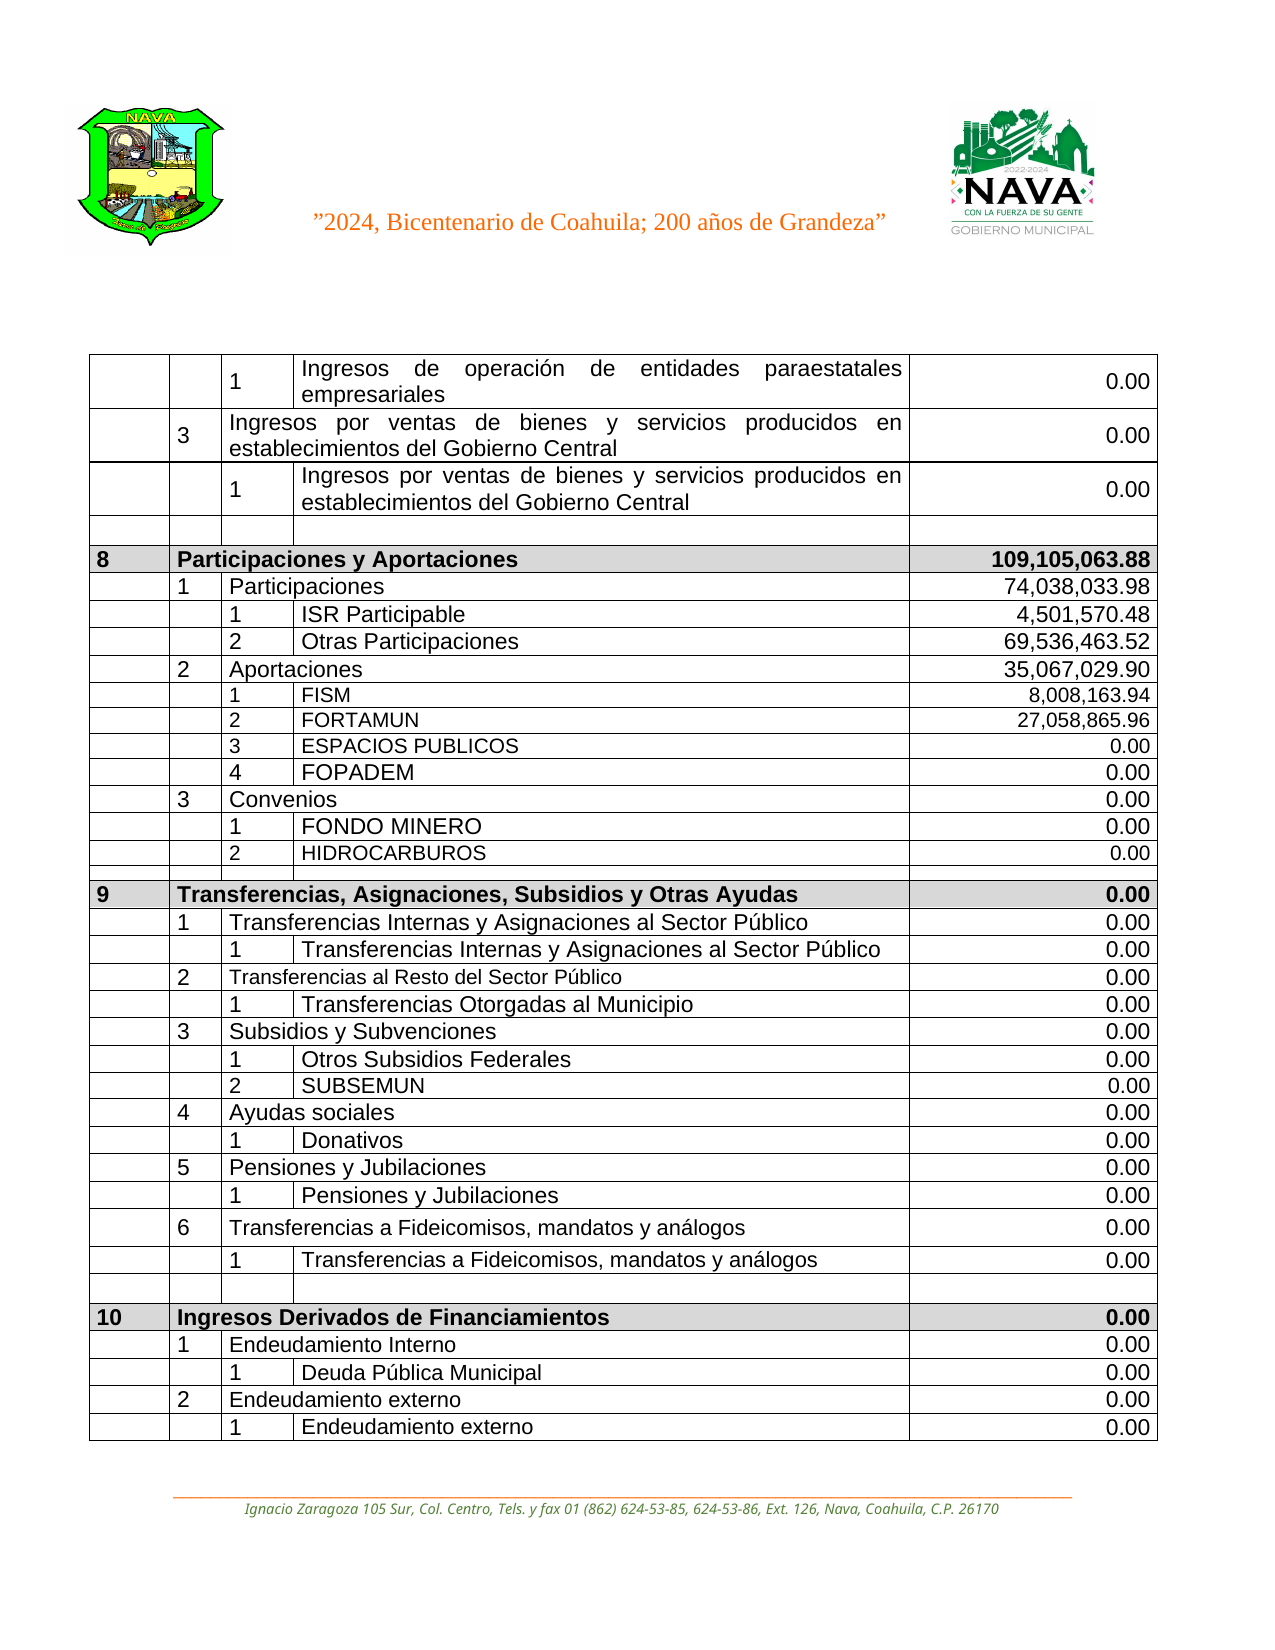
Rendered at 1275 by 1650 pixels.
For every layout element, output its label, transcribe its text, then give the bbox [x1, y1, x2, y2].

table_cell [90, 813, 169, 839]
table_cell 2 [170, 964, 221, 990]
table_cell [294, 516, 909, 545]
table_cell [90, 1209, 169, 1246]
table_cell 1 [222, 683, 293, 707]
table_cell ESPACIOS PUBLICOS [294, 734, 909, 757]
table_cell [90, 1154, 169, 1181]
table_cell 1 [222, 601, 293, 627]
table_cell 3 [222, 734, 293, 757]
table_cell Transferencias a Fideicomisos, mandatos y análogos [294, 1247, 909, 1273]
table_cell [90, 1073, 169, 1098]
table_cell HIDROCARBUROS [294, 841, 909, 864]
table_cell 109,105,063.88 [910, 546, 1157, 572]
table_cell 3 [170, 409, 221, 461]
table_cell [294, 1274, 909, 1303]
table_cell 0.00 [910, 786, 1157, 812]
table_cell 1 [170, 573, 221, 600]
table_cell [90, 1127, 169, 1153]
table_cell [90, 909, 169, 935]
table_cell [170, 1127, 221, 1153]
table_cell 1 [222, 1414, 293, 1440]
table_cell 0.00 [910, 1018, 1157, 1045]
picture [946, 102, 1097, 237]
table_cell Ayudas sociales [222, 1099, 909, 1126]
table_cell Donativos [294, 1127, 909, 1153]
table_cell 0.00 [910, 1154, 1157, 1181]
table_cell [170, 813, 221, 839]
table_cell [90, 1182, 169, 1208]
table_cell 0.00 [910, 1209, 1157, 1246]
table_cell 0.00 [910, 1099, 1157, 1126]
table_cell 0.00 [910, 964, 1157, 990]
table_cell [90, 936, 169, 962]
table_cell 1 [222, 1127, 293, 1153]
table_cell [170, 759, 221, 785]
table_cell 74,038,033.98 [910, 573, 1157, 600]
table_cell 1 [222, 991, 293, 1017]
table_cell [90, 409, 169, 461]
table_cell FOPADEM [294, 759, 909, 785]
table_cell [170, 628, 221, 654]
table_cell 8,008,163.94 [910, 683, 1157, 707]
table_cell 0.00 [910, 1359, 1157, 1385]
table_cell Transferencias, Asignaciones, Subsidios y Otras Ayudas [170, 881, 909, 907]
table_cell 3 [170, 1018, 221, 1045]
table_cell [170, 991, 221, 1017]
table_cell [910, 516, 1157, 545]
table_cell 0.00 [910, 759, 1157, 785]
table_cell [90, 516, 169, 545]
table_cell Pensiones y Jubilaciones [294, 1182, 909, 1208]
table_cell 1 [170, 1331, 221, 1358]
table_cell [170, 1359, 221, 1385]
table_cell Ingresos Derivados de Financiamientos [170, 1304, 909, 1330]
table_cell 2 [222, 1073, 293, 1098]
table_cell 10 [90, 1304, 169, 1330]
table_cell 1 [222, 1046, 293, 1072]
table_cell Endeudamiento externo [294, 1414, 909, 1440]
table_cell 0.00 [910, 1414, 1157, 1440]
table_cell 0.00 [910, 1386, 1157, 1413]
table_cell 2 [222, 628, 293, 654]
table_cell 0.00 [910, 734, 1157, 757]
table_cell Pensiones y Jubilaciones [222, 1154, 909, 1181]
table_cell 1 [222, 355, 293, 408]
table_cell 2 [222, 708, 293, 732]
table_cell [90, 708, 169, 732]
table_cell 0.00 [910, 936, 1157, 962]
table_cell [170, 936, 221, 962]
table_cell 2 [222, 841, 293, 864]
table_cell FONDO MINERO [294, 813, 909, 839]
table_cell 1 [222, 936, 293, 962]
table_cell 0.00 [910, 841, 1157, 864]
table_cell [170, 683, 221, 707]
table_cell 0.00 [910, 1073, 1157, 1098]
table_cell [170, 1182, 221, 1208]
table_cell 1 [170, 909, 221, 935]
table_cell [170, 355, 221, 408]
table_cell FISM [294, 683, 909, 707]
table_cell 1 [222, 813, 293, 839]
table_cell [222, 1274, 293, 1303]
table_cell 0.00 [910, 813, 1157, 839]
table_cell 0.00 [910, 1331, 1157, 1358]
table_cell [170, 708, 221, 732]
table_cell [90, 964, 169, 990]
table_cell [90, 991, 169, 1017]
table_cell 9 [90, 881, 169, 907]
table_cell 1 [222, 1182, 293, 1208]
table_cell [170, 601, 221, 627]
table_cell Transferencias Internas y Asignaciones al Sector Público [222, 909, 909, 935]
table_cell [910, 866, 1157, 880]
table_cell Aportaciones [222, 656, 909, 682]
table_cell [90, 786, 169, 812]
table_cell 0.00 [910, 1046, 1157, 1072]
table_cell SUBSEMUN [294, 1073, 909, 1098]
table_cell Deuda Pública Municipal [294, 1359, 909, 1385]
table_cell [90, 601, 169, 627]
table_cell [170, 463, 221, 515]
table_cell [294, 866, 909, 880]
table_cell [90, 463, 169, 515]
table_cell Otros Subsidios Federales [294, 1046, 909, 1072]
table_cell Endeudamiento Interno [222, 1331, 909, 1358]
table_cell 0.00 [910, 909, 1157, 935]
table_cell 0.00 [910, 1127, 1157, 1153]
table_cell 0.00 [910, 1304, 1157, 1330]
table_cell 4,501,570.48 [910, 601, 1157, 627]
table_cell [170, 1247, 221, 1273]
table_cell 4 [222, 759, 293, 785]
picture [64, 105, 232, 255]
table_cell 3 [170, 786, 221, 812]
table_cell 6 [170, 1209, 221, 1246]
table_cell 0.00 [910, 409, 1157, 461]
table_cell [170, 1274, 221, 1303]
table_cell [90, 759, 169, 785]
table_cell Transferencias Internas y Asignaciones al Sector Público [294, 936, 909, 962]
table_cell [170, 1414, 221, 1440]
table_cell [90, 1414, 169, 1440]
table_cell 0.00 [910, 1182, 1157, 1208]
table_cell [90, 1099, 169, 1126]
table_cell Transferencias a Fideicomisos, mandatos y análogos [222, 1209, 909, 1246]
table_cell 8 [90, 546, 169, 572]
table_cell Convenios [222, 786, 909, 812]
table_cell 1 [222, 463, 293, 515]
table_cell [170, 1046, 221, 1072]
table_cell 0.00 [910, 463, 1157, 515]
table_cell [170, 866, 221, 880]
table_cell [222, 866, 293, 880]
table_cell Subsidios y Subvenciones [222, 1018, 909, 1045]
table_cell 27,058,865.96 [910, 708, 1157, 732]
table_cell Participaciones y Aportaciones [170, 546, 909, 572]
table_cell [90, 628, 169, 654]
table_cell 4 [170, 1099, 221, 1126]
table_cell ISR Participable [294, 601, 909, 627]
table_cell [90, 866, 169, 880]
table_cell [90, 683, 169, 707]
table_cell 1 [222, 1359, 293, 1385]
table_cell Endeudamiento externo [222, 1386, 909, 1413]
table_cell [90, 1386, 169, 1413]
table_cell 0.00 [910, 355, 1157, 408]
table_cell 2 [170, 1386, 221, 1413]
table_cell [90, 1046, 169, 1072]
table_cell 0.00 [910, 881, 1157, 907]
table_cell 0.00 [910, 1247, 1157, 1273]
table_cell Participaciones [222, 573, 909, 600]
table_cell [90, 1331, 169, 1358]
table_cell [90, 1018, 169, 1045]
table_cell [90, 1247, 169, 1273]
table_cell [170, 841, 221, 864]
table_cell 2 [170, 656, 221, 682]
table_cell 35,067,029.90 [910, 656, 1157, 682]
table_cell [90, 841, 169, 864]
table_cell 1 [222, 1247, 293, 1273]
table_cell [910, 1274, 1157, 1303]
table_cell 0.00 [910, 991, 1157, 1017]
table_cell Otras Participaciones [294, 628, 909, 654]
table_cell Ingresos por ventas de bienes y servicios producidos en establecimientos del Gobierno Central [222, 409, 909, 461]
table_cell Transferencias al Resto del Sector Público [222, 964, 909, 990]
table_cell [222, 516, 293, 545]
table_cell [90, 656, 169, 682]
table_cell [170, 516, 221, 545]
table_cell FORTAMUN [294, 708, 909, 732]
table_cell [90, 573, 169, 600]
table_cell Ingresos de operación de entidades paraestatales empresariales [294, 355, 909, 408]
table_cell [90, 1274, 169, 1303]
table_cell [170, 734, 221, 757]
table_cell Transferencias Otorgadas al Municipio [294, 991, 909, 1017]
table_cell [90, 734, 169, 757]
table_cell 5 [170, 1154, 221, 1181]
table_cell Ingresos por ventas de bienes y servicios producidos en establecimientos del Gobierno Central [294, 463, 909, 515]
table_cell [90, 355, 169, 408]
table_cell [170, 1073, 221, 1098]
table_cell [90, 1359, 169, 1385]
table_cell 69,536,463.52 [910, 628, 1157, 654]
